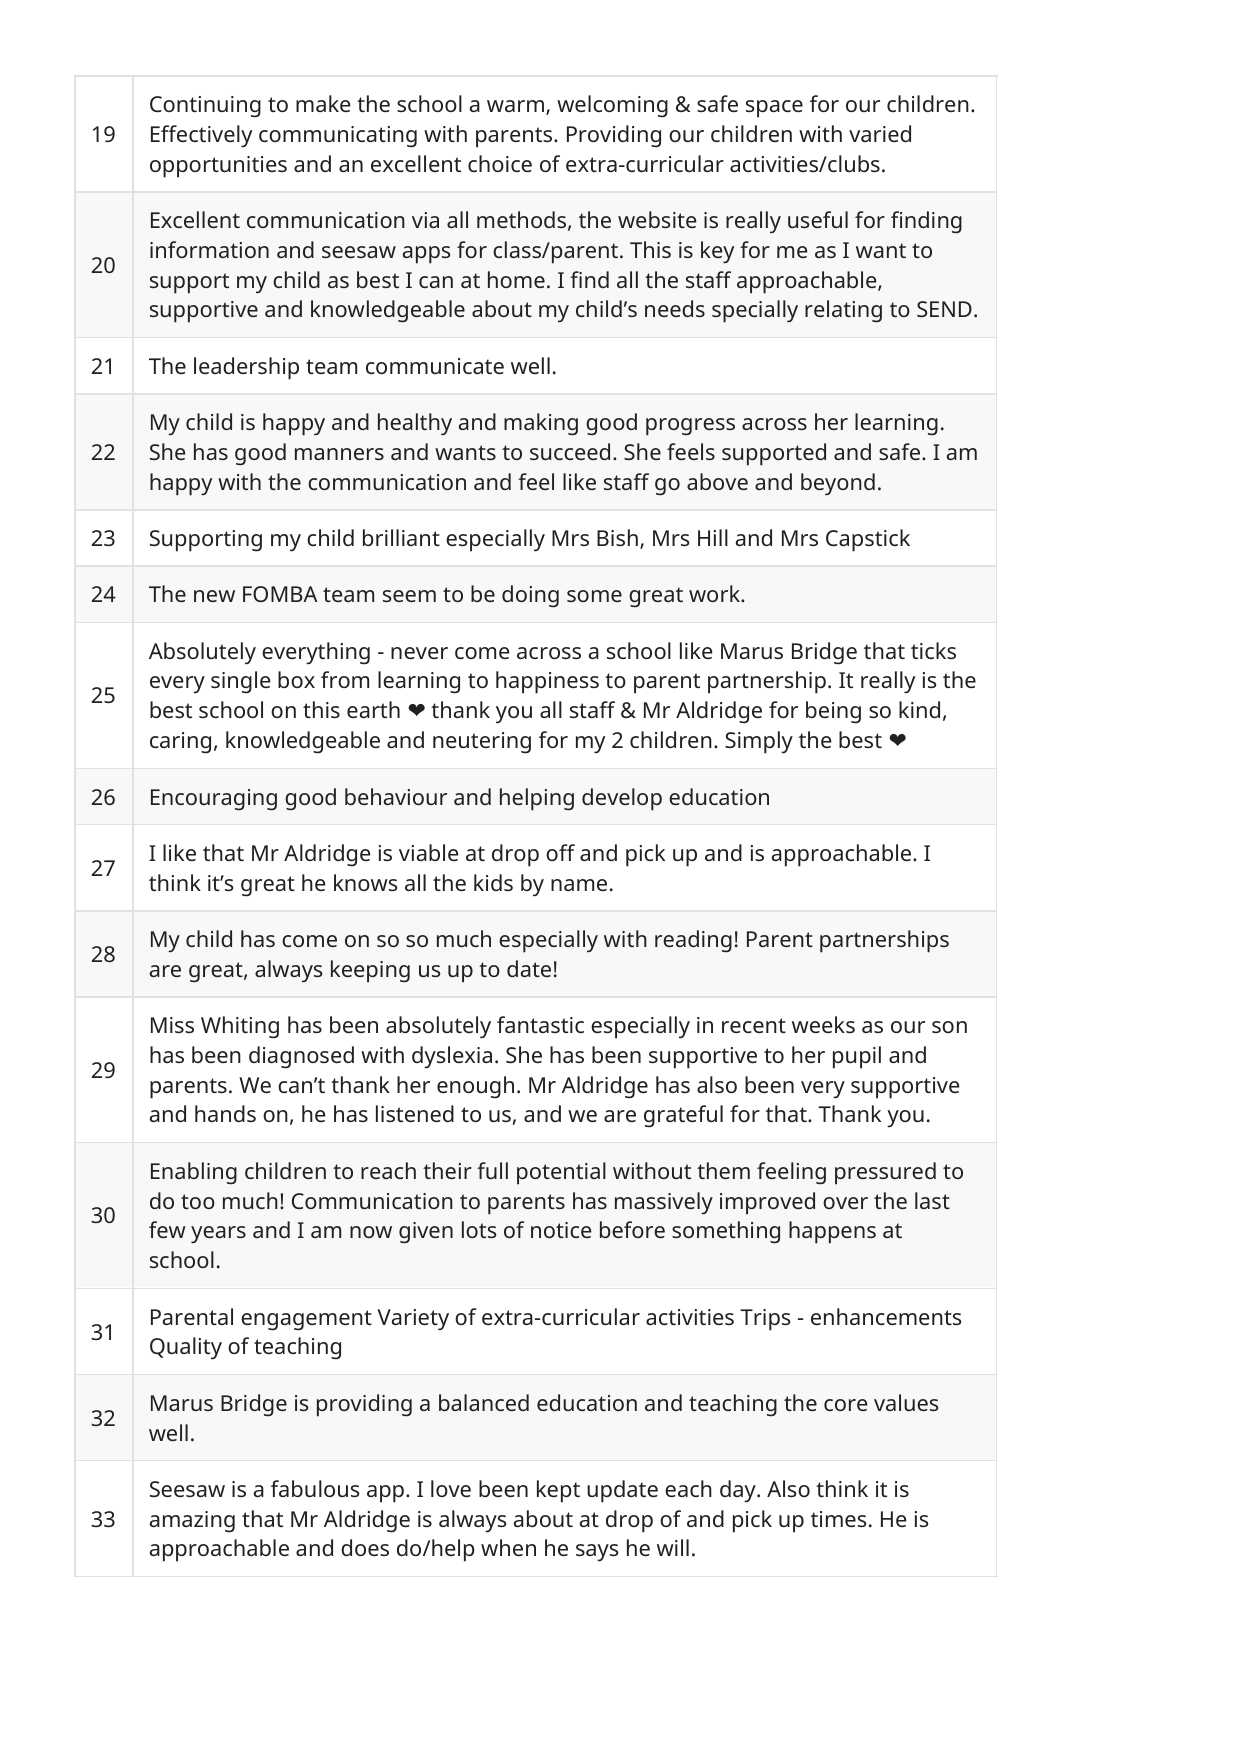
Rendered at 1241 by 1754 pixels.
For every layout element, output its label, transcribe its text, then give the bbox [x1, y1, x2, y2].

table_cell Parental engagement Variety of extra-curricular activities Trips - enhancements Quality of teaching [134, 1289, 996, 1374]
table_cell Seesaw is a fabulous app. I love been kept update each day. Also think it is amazing that Mr Aldridge is always about at drop of and pick up times. He is approachable and does do/help when he says he will. [134, 1461, 996, 1576]
table_cell 30 [76, 1143, 132, 1287]
table_cell I like that Mr Aldridge is viable at drop off and pick up and is approachable. I think it’s great he knows all the kids by name. [134, 825, 996, 910]
table_cell 21 [76, 338, 132, 393]
table_cell 25 [76, 623, 132, 767]
table_cell Encouraging good behaviour and helping develop education [134, 769, 996, 824]
table_cell My child has come on so so much especially with reading! Parent partnerships are great, always keeping us up to date! [134, 912, 996, 996]
table_cell 26 [76, 769, 132, 824]
table_cell The leadership team communicate well. [134, 338, 996, 393]
table_cell 23 [76, 511, 132, 565]
table_cell Marus Bridge is providing a balanced education and teaching the core values well. [134, 1375, 996, 1460]
table_cell Continuing to make the school a warm, welcoming & safe space for our children. Effectively communicating with parents. Providing our children with varied opportunities and an excellent choice of extra-curricular activities/clubs. [134, 77, 996, 191]
table_cell 33 [76, 1461, 132, 1576]
table_cell 24 [76, 567, 132, 622]
table_cell 19 [76, 77, 132, 191]
table_cell 31 [76, 1289, 132, 1374]
table_cell 28 [76, 912, 132, 996]
table_cell Miss Whiting has been absolutely fantastic especially in recent weeks as our son has been diagnosed with dyslexia. She has been supportive to her pupil and parents. We can’t thank her enough. Mr Aldridge has also been very supportive and hands on, he has listened to us, and we are grateful for that. Thank you. [134, 998, 996, 1142]
table_cell Supporting my child brilliant especially Mrs Bish, Mrs Hill and Mrs Capstick [134, 511, 996, 565]
table_cell Enabling children to reach their full potential without them feeling pressured to do too much! Communication to parents has massively improved over the last few years and I am now given lots of notice before something happens at school. [134, 1143, 996, 1287]
table_cell The new FOMBA team seem to be doing some great work. [134, 567, 996, 622]
table_cell 29 [76, 998, 132, 1142]
table_cell 27 [76, 825, 132, 910]
table_cell Absolutely everything - never come across a school like Marus Bridge that ticks every single box from learning to happiness to parent partnership. It really is the best school on this earth ❤️ thank you all staff & Mr Aldridge for being so kind, caring, knowledgeable and neutering for my 2 children. Simply the best ❤️ [134, 623, 996, 767]
table_cell 32 [76, 1375, 132, 1460]
table_cell My child is happy and healthy and making good progress across her learning. She has good manners and wants to succeed. She feels supported and safe. I am happy with the communication and feel like staff go above and beyond. [134, 395, 996, 509]
table_cell 22 [76, 395, 132, 509]
table_cell 20 [76, 193, 132, 337]
table_cell Excellent communication via all methods, the website is really useful for finding information and seesaw apps for class/parent. This is key for me as I want to support my child as best I can at home. I find all the staff approachable, supportive and knowledgeable about my child’s needs specially relating to SEND. [134, 193, 996, 337]
